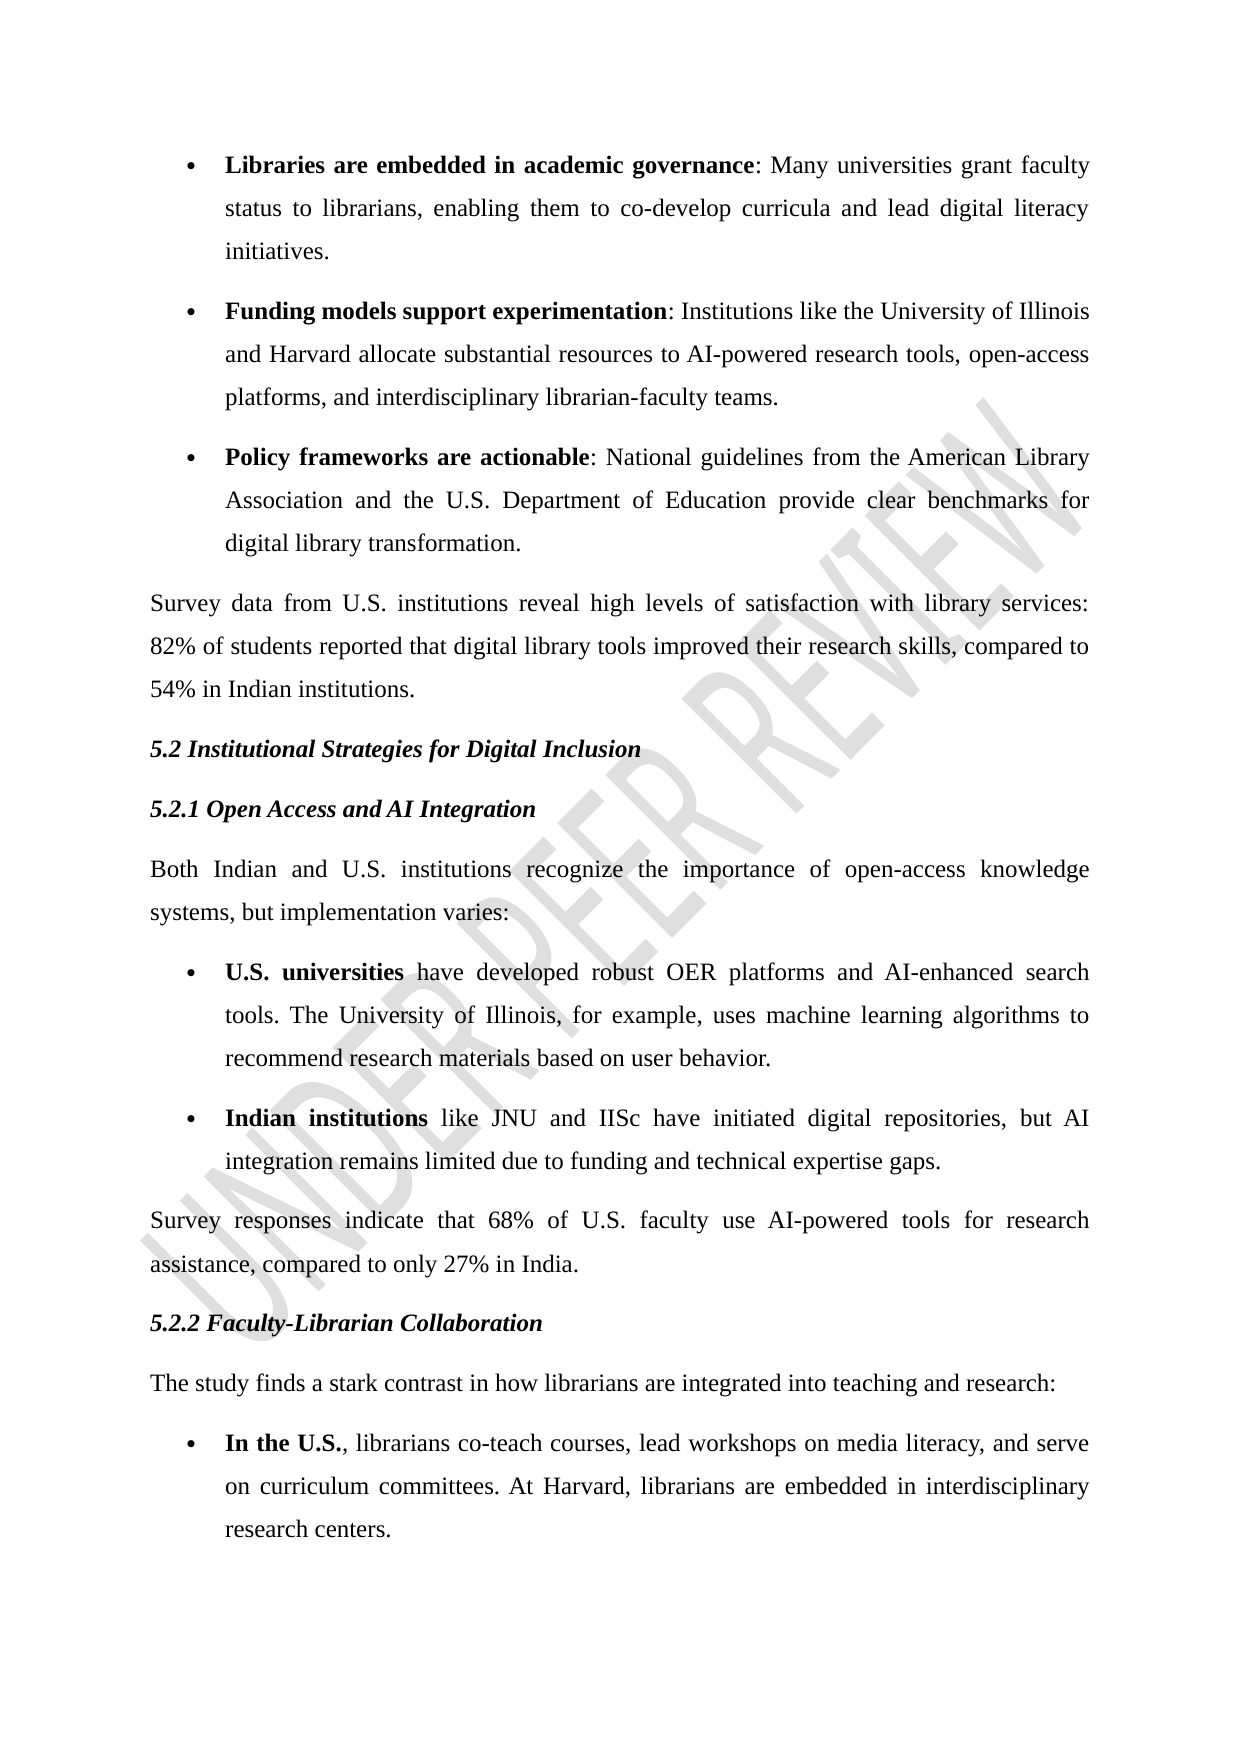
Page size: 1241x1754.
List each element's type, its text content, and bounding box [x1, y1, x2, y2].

text 5.2 Institutional Strategies for Digital Inclusion [150, 734, 1090, 763]
text Both Indian and U.S. institutions recognize the importance of open-access knowledge systems, but implementation varies: [150, 854, 1090, 926]
text Survey data from U.S. institutions reveal high levels of satisfaction with library services: 82% of students reported that digital library tools improved their research skills, compared to 54% in Indian institutions. [150, 588, 1090, 703]
list Policy frameworks are actionable: National guidelines from the American Library Association and the U.S. Department of Education provide clear benchmarks for digital library transformation. [187, 442, 1090, 557]
list Funding models support experimentation: Institutions like the University of Illinois and Harvard allocate substantial resources to AI-powered research tools, open-access platforms, and interdisciplinary librarian-faculty teams. [187, 296, 1090, 411]
list Libraries are embedded in academic governance: Many universities grant faculty status to librarians, enabling them to co-develop curricula and lead digital literacy initiatives. [187, 150, 1090, 265]
list Indian institutions like JNU and IISc have initiated digital repositories, but AI integration remains limited due to funding and technical expertise gaps. [187, 1103, 1090, 1174]
list U.S. universities have developed robust OER platforms and AI-enhanced search tools. The University of Illinois, for example, uses machine learning algorithms to recommend research materials based on user behavior. [187, 957, 1090, 1072]
list In the U.S., librarians co-teach courses, lead workshops on media literacy, and serve on curriculum committees. At Harvard, librarians are embedded in interdisciplinary research centers. [187, 1428, 1090, 1543]
text 5.2.1 Open Access and AI Integration [150, 794, 1090, 823]
text The study finds a stark contrast in how librarians are integrated into teaching and research: [150, 1368, 1090, 1397]
text Survey responses indicate that 68% of U.S. faculty use AI-powered tools for research assistance, compared to only 27% in India. [150, 1206, 1090, 1277]
text 5.2.2 Faculty-Librarian Collaboration [150, 1308, 1090, 1337]
